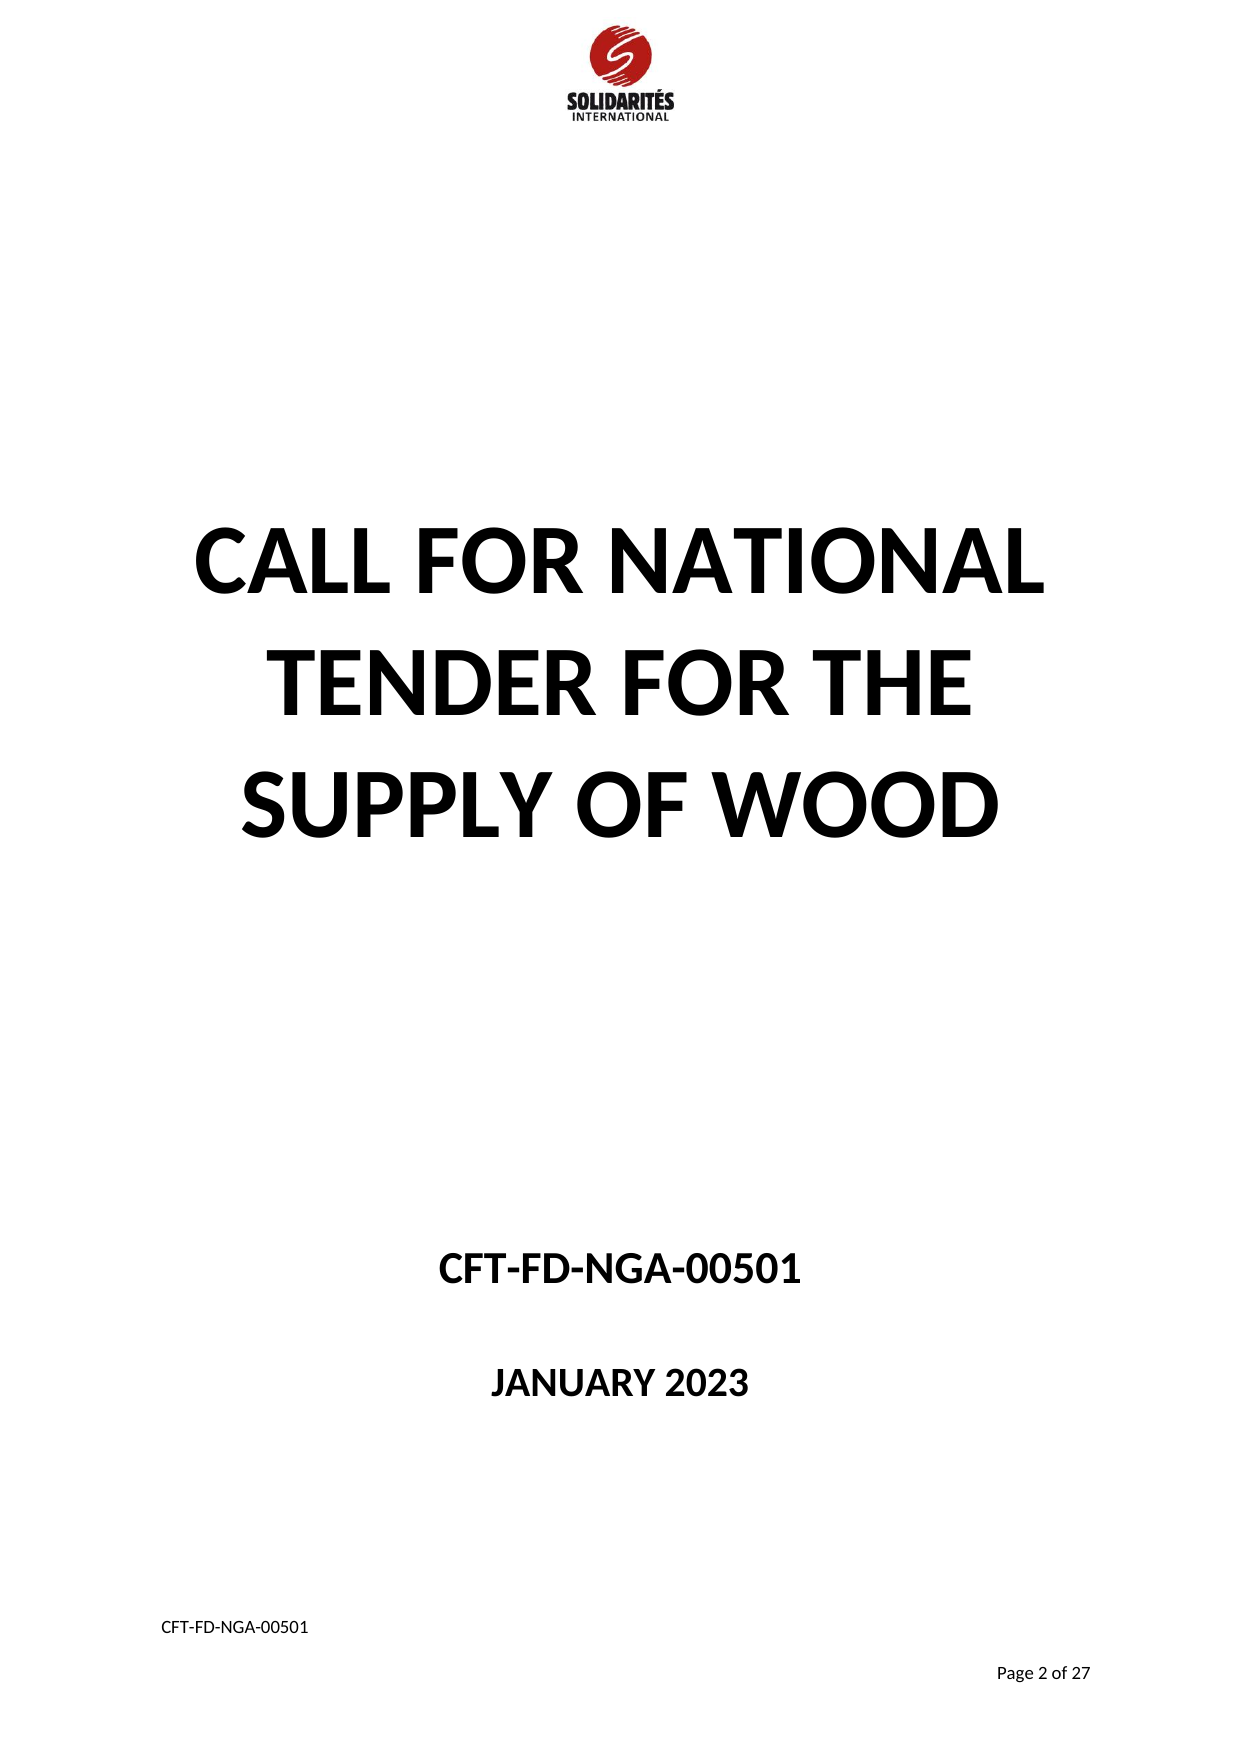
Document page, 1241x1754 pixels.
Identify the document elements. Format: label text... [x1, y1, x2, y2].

text CALL FOR NATIONAL TENDER FOR THE [150, 496, 1090, 741]
text JANUARY 2023 [150, 1356, 1090, 1407]
text CFT-FD-NGA-00501 [150, 1239, 1090, 1295]
picture [559, 17, 682, 129]
text SUPPLY OF WOOD [150, 741, 1090, 863]
